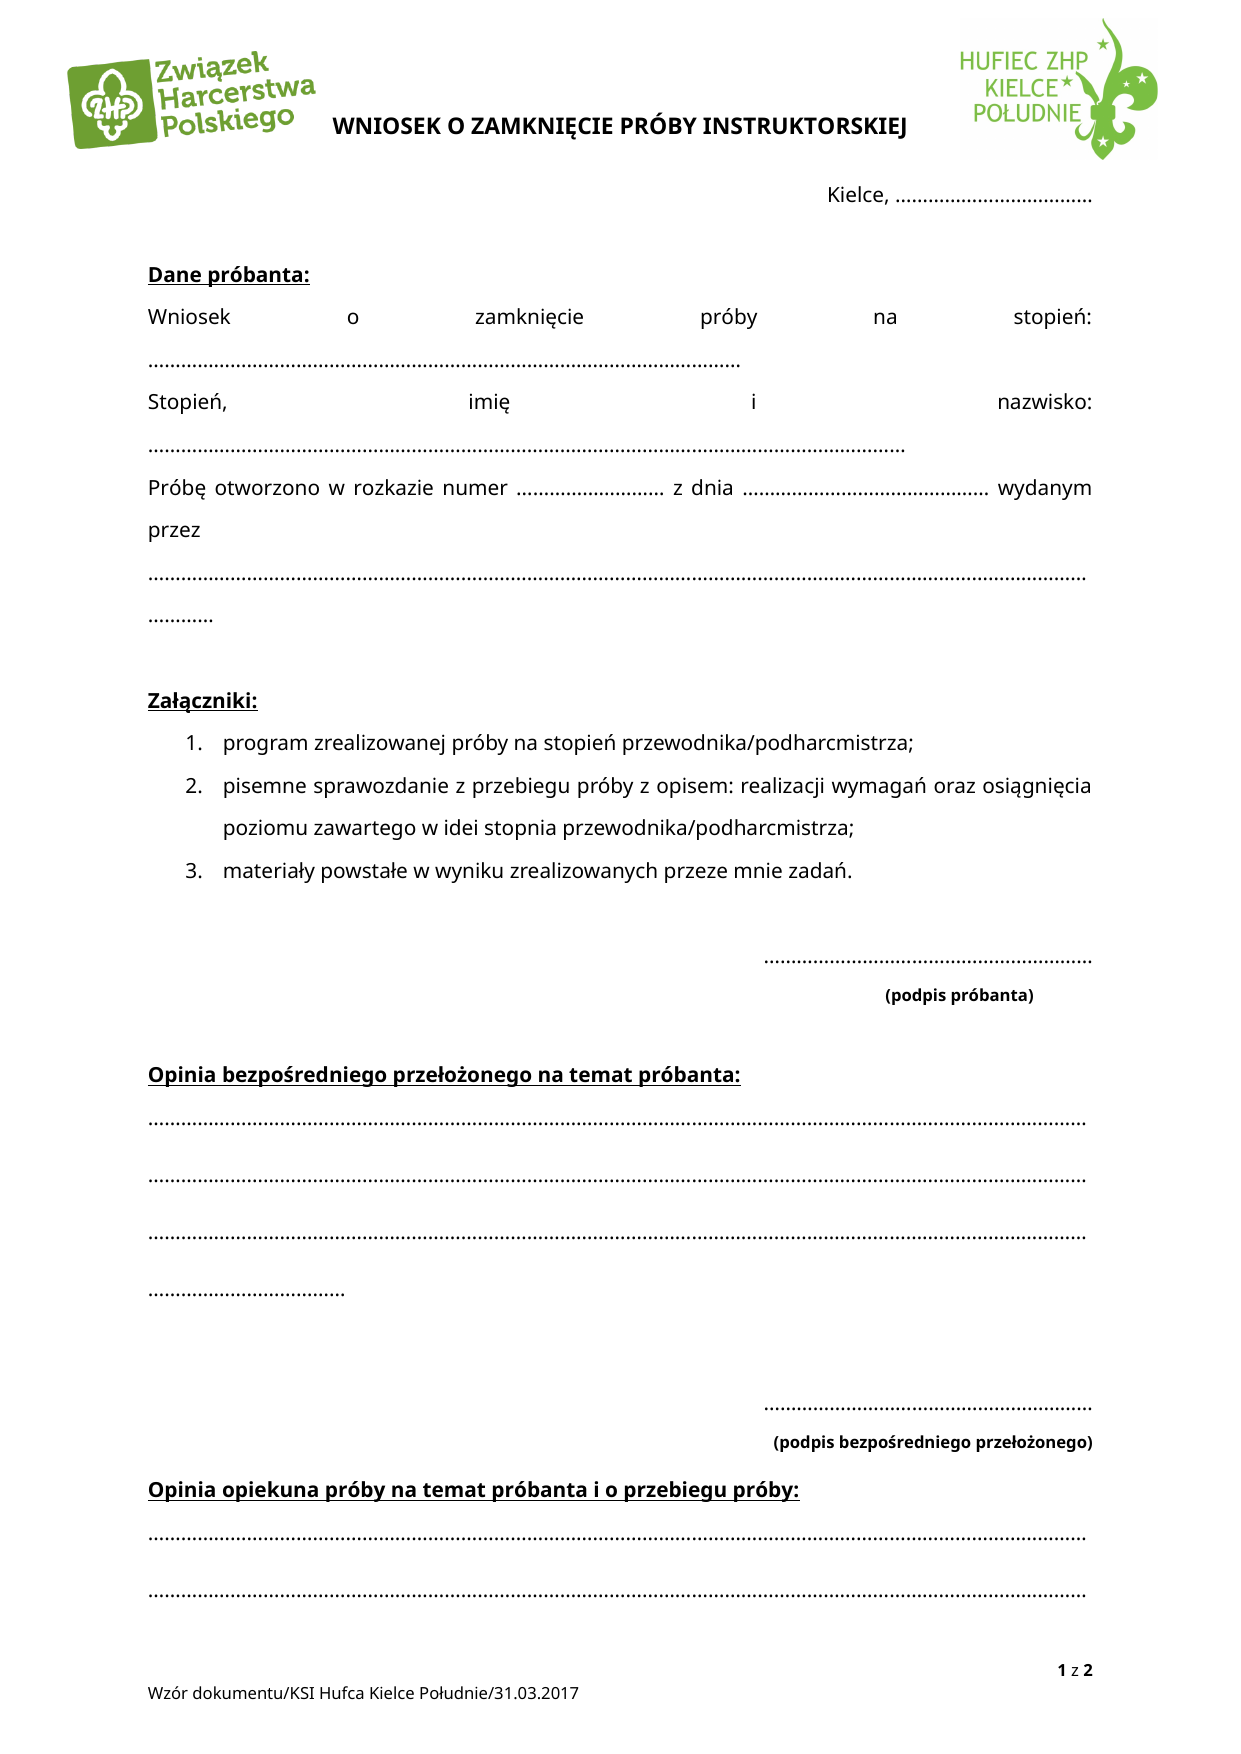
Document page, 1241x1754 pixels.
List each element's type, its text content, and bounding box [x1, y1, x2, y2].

text Opinia opiekuna próby na temat próbanta i o przebiegu próby: [148, 1476, 1093, 1504]
text Załączniki: [148, 686, 1093, 714]
text Próbę otworzono w rozkazie numer ……………………… z dnia ……………………………………… wydanym przez ………………………………………………………………………………………………………………………………………………………………… [148, 473, 1093, 629]
list pisemne sprawozdanie z przebiegu próby z opisem: realizacji wymagań oraz osiągnięcia poziomu zawartego w idei stopnia przewodnika/podharcmistrza; [185, 771, 1093, 842]
list program zrealizowanej próby na stopień przewodnika/podharcmistrza; [185, 728, 1093, 757]
text Opinia bezpośredniego przełożonego na temat próbanta: [148, 1061, 1093, 1089]
text …………………………………………………… [148, 1388, 1093, 1416]
text Kielce, ……………………………… [148, 180, 1093, 209]
text (podpis bezpośredniego przełożonego) [148, 1430, 1093, 1453]
text Stopień, imię i nazwisko:………………………………………………………………………………………………………………………… [148, 387, 1093, 458]
text Dane próbanta: [148, 260, 1093, 288]
list materiały powstałe w wyniku zrealizowanych przeze mnie zadań. [185, 856, 1093, 884]
text …………………………………………………… [148, 941, 1093, 970]
picture [67, 51, 316, 149]
text Wniosek o zamknięcie próby na stopień: ……………………………………………………………………………………………… [148, 302, 1093, 373]
picture [959, 18, 1158, 160]
text (podpis próbanta) [148, 984, 1093, 1007]
